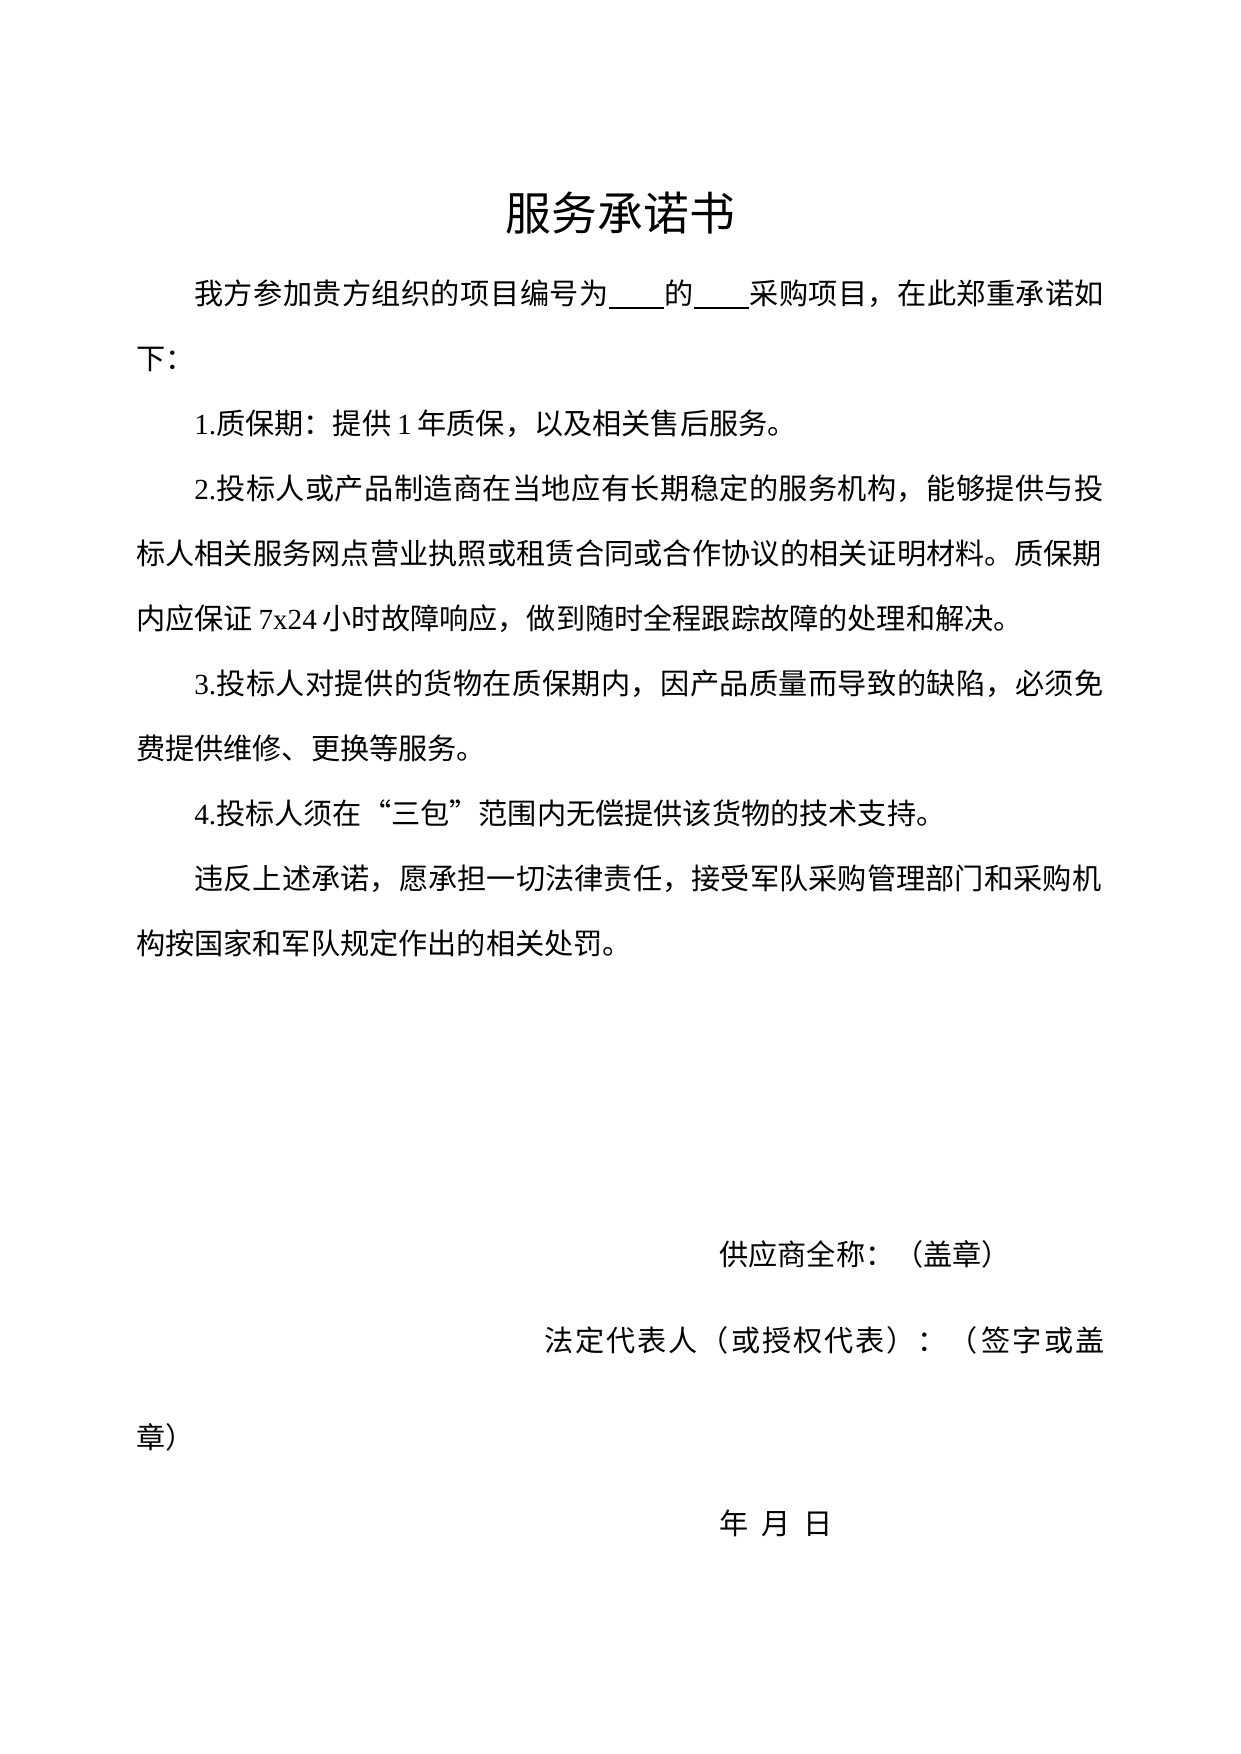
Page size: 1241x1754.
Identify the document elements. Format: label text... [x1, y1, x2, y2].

text 3.投标人对提供的货物在质保期内，因产品质量而导致的缺陷，必须免费提供维修、更换等服务。 [136, 649, 1104, 779]
text 2.投标人或产品制造商在当地应有长期稳定的服务机构，能够提供与投标人相关服务网点营业执照或租赁合同或合作协议的相关证明材料。质保期内应保证7x24小时故障响应，做到随时全程跟踪故障的处理和解决。 [136, 454, 1104, 649]
text 供应商全称：（盖章） [136, 1220, 1104, 1285]
text 4.投标人须在“三包”范围内无偿提供该货物的技术支持。 [136, 779, 1104, 844]
text 我方参加贵方组织的项目编号为 的 采购项目，在此郑重承诺如下： [136, 259, 1104, 389]
text 服务承诺书 [136, 162, 1104, 259]
text 1.质保期：提供1年质保，以及相关售后服务。 [136, 389, 1104, 454]
text 违反上述承诺，愿承担一切法律责任，接受军队采购管理部门和采购机构按国家和军队规定作出的相关处罚。 [136, 844, 1104, 974]
text 法定代表人（或授权代表）：（签字或盖章） [136, 1306, 1104, 1468]
text 年 月 日 [136, 1489, 1104, 1554]
